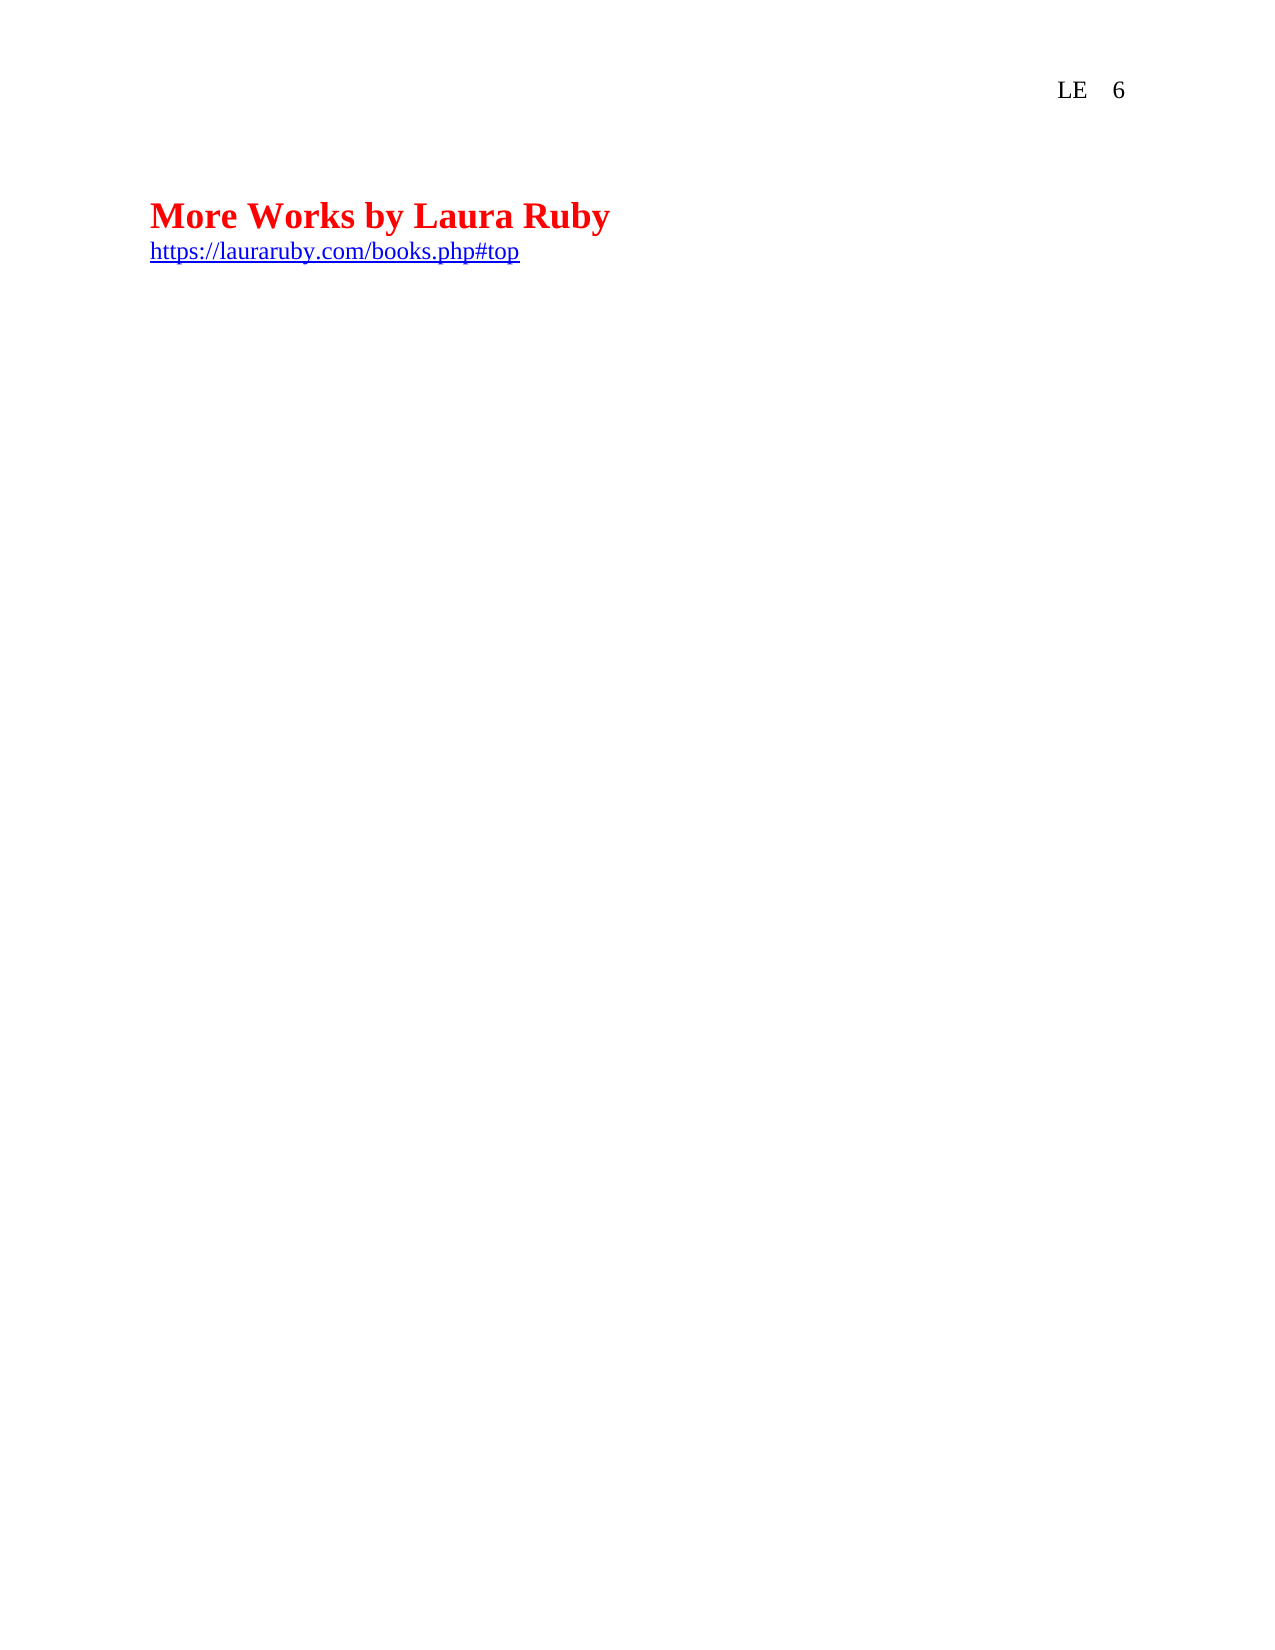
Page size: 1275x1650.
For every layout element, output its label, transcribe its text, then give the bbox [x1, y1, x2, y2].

text https://lauraruby.com/books.php#top [150, 236, 1125, 265]
text More Works by Laura Ruby [150, 193, 1125, 236]
